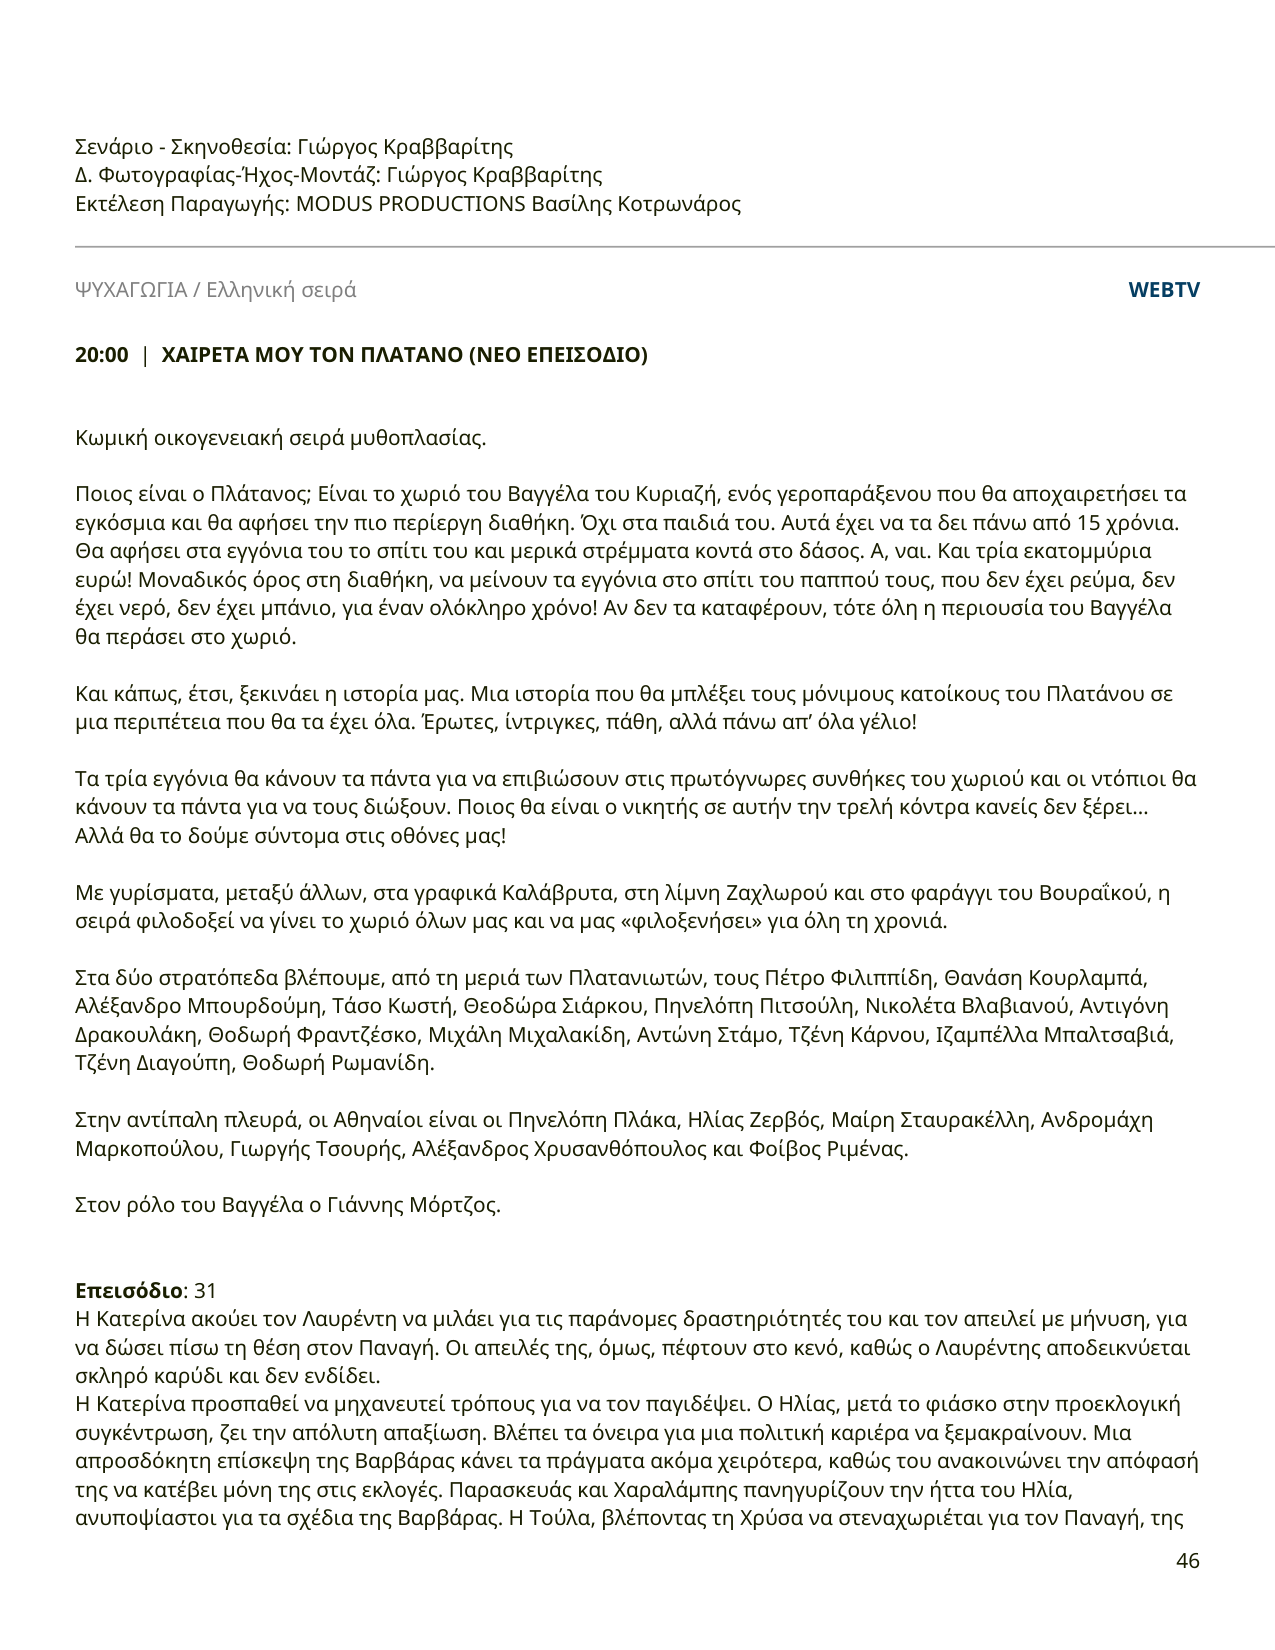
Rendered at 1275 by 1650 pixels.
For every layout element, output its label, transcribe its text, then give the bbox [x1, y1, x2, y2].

text Σενάριο - Σκηνοθεσία: Γιώργος Κραββαρίτης Δ. Φωτογραφίας-Ήχος-Μοντάζ: Γιώργος Κραββαρίτης Εκτέλεση Παραγωγής: MODUS PRODUCTIONS Βασίλης Κοτρωνάρος [75, 75, 1200, 245]
text Eπεισόδιο: 31 [75, 1219, 1200, 1304]
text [75, 1304, 1200, 1532]
text Κωμική οικογενειακή σειρά μυθοπλασίας. Ποιος είναι ο Πλάτανος; Είναι το χωριό του Βαγγέλα του Κυριαζή, ενός γεροπαράξενου που θα αποχαιρετήσει τα εγκόσμια και θα αφήσει την πιο περίεργη διαθήκη. Όχι στα παιδιά του. Αυτά έχει να τα δει πάνω από 15 χρόνια. Θα αφήσει στα εγγόνια του το σπίτι του και μερικά στρέμματα κοντά στο δάσος. Α, ναι. Και τρία εκατομμύρια ευρώ! Μοναδικός όρος στη διαθήκη, να μείνουν τα εγγόνια στο σπίτι του παππού τους, που δεν έχει ρεύμα, δεν έχει νερό, δεν έχει μπάνιο, για έναν ολόκληρο χρόνο! Αν δεν τα καταφέρουν, τότε όλη η περιουσία του Βαγγέλα θα περάσει στο χωριό. Και κάπως, έτσι, ξεκινάει η ιστορία μας. Μια ιστορία που θα μπλέξει τους μόνιμους κατοίκους του Πλατάνου σε μια περιπέτεια που θα τα έχει όλα. Έρωτες, ίντριγκες, πάθη, αλλά πάνω απ’ όλα γέλιο! Τα τρία εγγόνια θα κάνουν τα πάντα για να επιβιώσουν στις πρωτόγνωρες συνθήκες του χωριού και οι ντόπιοι θα κάνουν τα πάντα για να τους διώξουν. Ποιος θα είναι ο νικητής σε αυτήν την τρελή κόντρα κανείς δεν ξέρει… Αλλά θα το δούμε σύντομα στις οθόνες μας! Με γυρίσματα, μεταξύ άλλων, στα γραφικά Καλάβρυτα, στη λίμνη Ζαχλωρού και στο φαράγγι του Βουραΐκού, η σειρά φιλοδοξεί να γίνει το χωριό όλων μας και να μας «φιλοξενήσει» για όλη τη χρονιά. Στα δύο στρατόπεδα βλέπουμε, από τη μεριά των Πλατανιωτών, τους Πέτρο Φιλιππίδη, Θανάση Κουρλαμπά, Αλέξανδρο Μπουρδούμη, Τάσο Κωστή, Θεοδώρα Σιάρκου, Πηνελόπη Πιτσούλη, Νικολέτα Βλαβιανού, Αντιγόνη Δρακουλάκη, Θοδωρή Φραντζέσκο, Μιχάλη Μιχαλακίδη, Αντώνη Στάμο, Τζένη Κάρνου, Ιζαμπέλλα Μπαλτσαβιά, Τζένη Διαγούπη, Θοδωρή Ρωμανίδη. Στην αντίπαλη πλευρά, οι Αθηναίοι είναι οι Πηνελόπη Πλάκα, Ηλίας Ζερβός, Μαίρη Σταυρακέλλη, Ανδρομάχη Μαρκοπούλου, Γιωργής Τσουρής, Αλέξανδρος Χρυσανθόπουλος και Φοίβος Ριμένας. Στον ρόλο του Βαγγέλα ο Γιάννης Μόρτζος. [75, 423, 1200, 1219]
table_header WEBTV [638, 275, 1200, 303]
text 20:00 | ΧΑΙΡΕΤΑ ΜΟΥ ΤΟΝ ΠΛΑΤΑΝΟ (ΝΕΟ ΕΠΕΙΣΟΔΙΟ) [75, 303, 1200, 398]
table_header ΨΥΧΑΓΩΓΙΑ / Ελληνική σειρά [75, 275, 637, 303]
